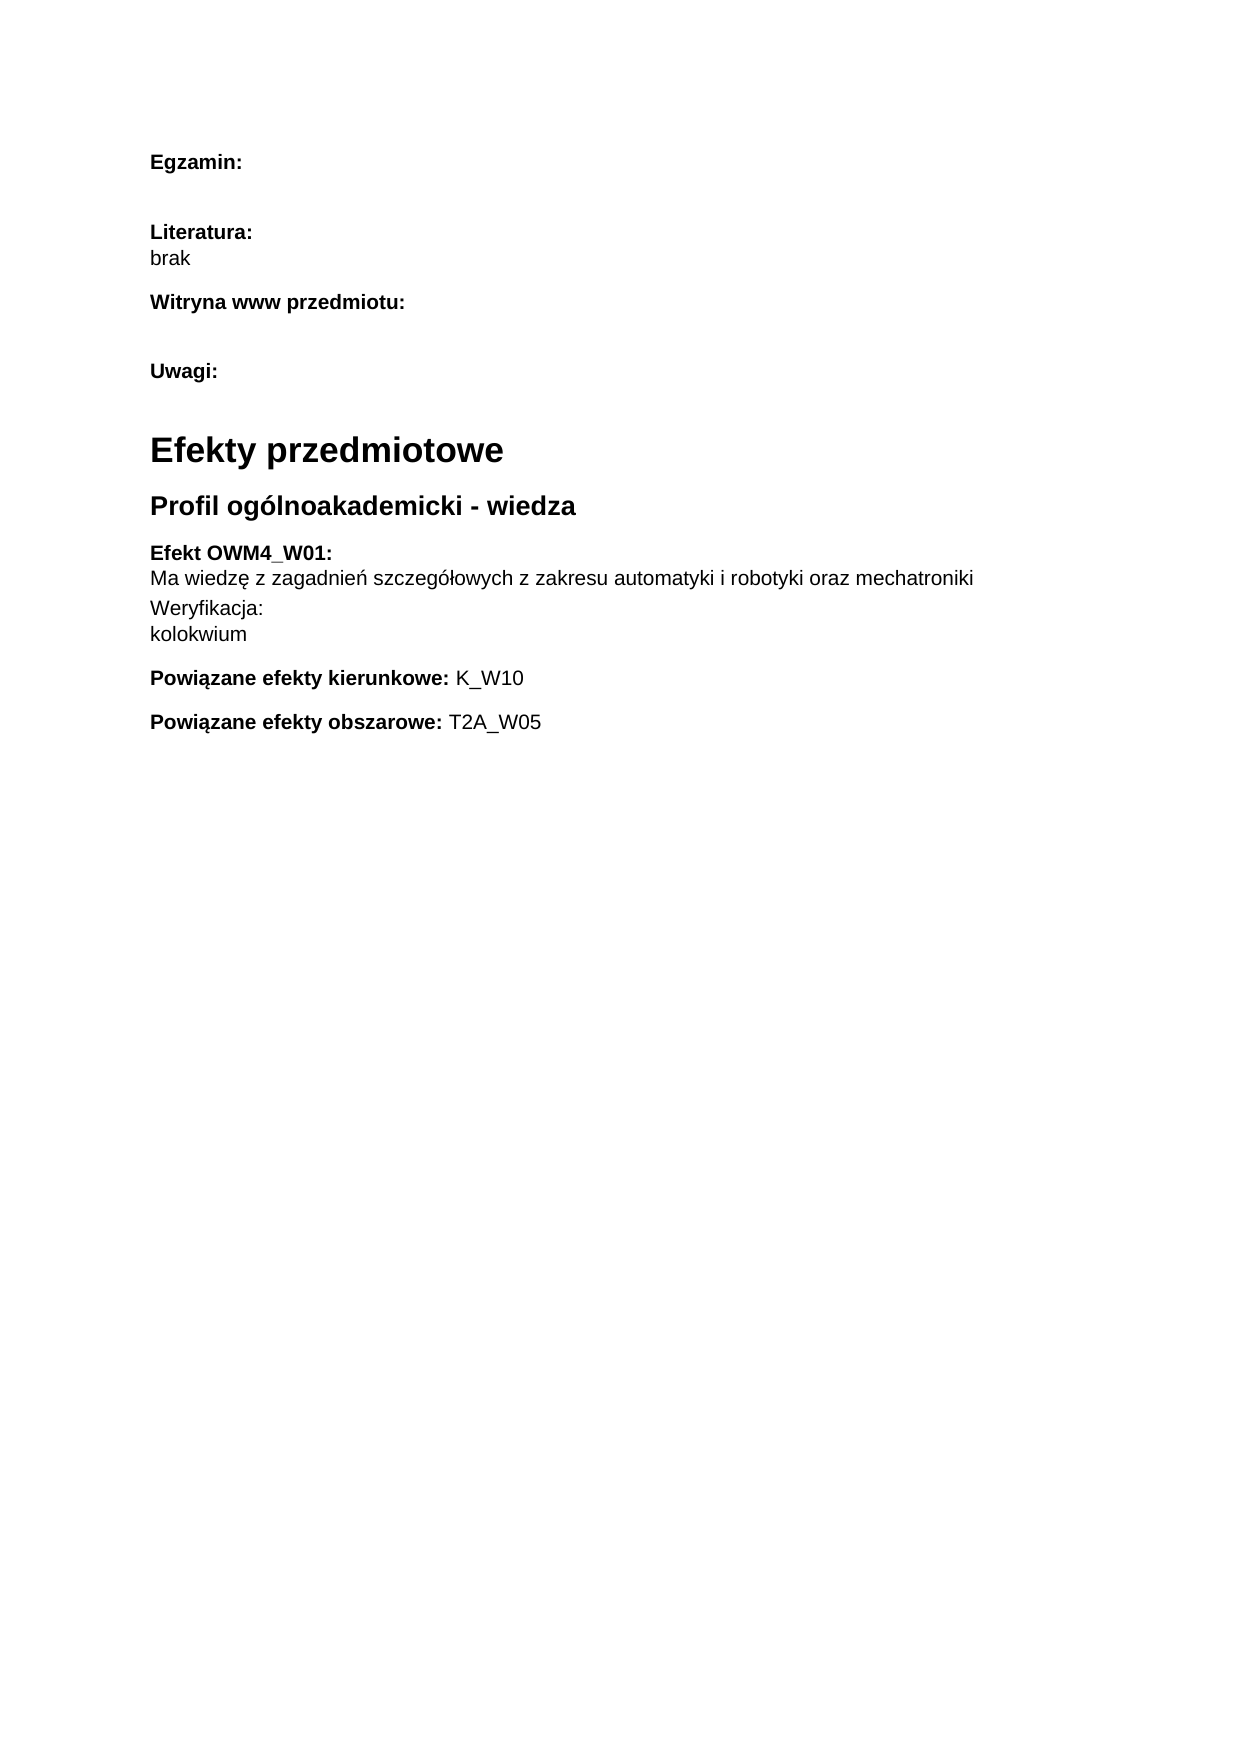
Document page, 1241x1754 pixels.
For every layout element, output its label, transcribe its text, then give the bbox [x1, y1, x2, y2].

text Efekt OWM4_W01: [150, 541, 1090, 565]
text brak [150, 246, 1090, 270]
text Powiązane efekty obszarowe: T2A_W05 [150, 709, 1090, 733]
text kolokwium [150, 622, 1090, 646]
text Literatura: [150, 220, 1090, 244]
subtitle Profil ogólnoakademicki - wiedza [150, 490, 1090, 521]
text Witryna www przedmiotu: [150, 289, 1090, 313]
text Ma wiedzę z zagadnień szczegółowych z zakresu automatyki i robotyki oraz mechatroniki [150, 566, 1090, 590]
text Uwagi: [150, 359, 1090, 383]
text Powiązane efekty kierunkowe: K_W10 [150, 666, 1090, 690]
text Egzamin: [150, 150, 1090, 174]
subtitle Efekty przedmiotowe [150, 429, 1090, 470]
text Weryfikacja: [150, 596, 1090, 620]
